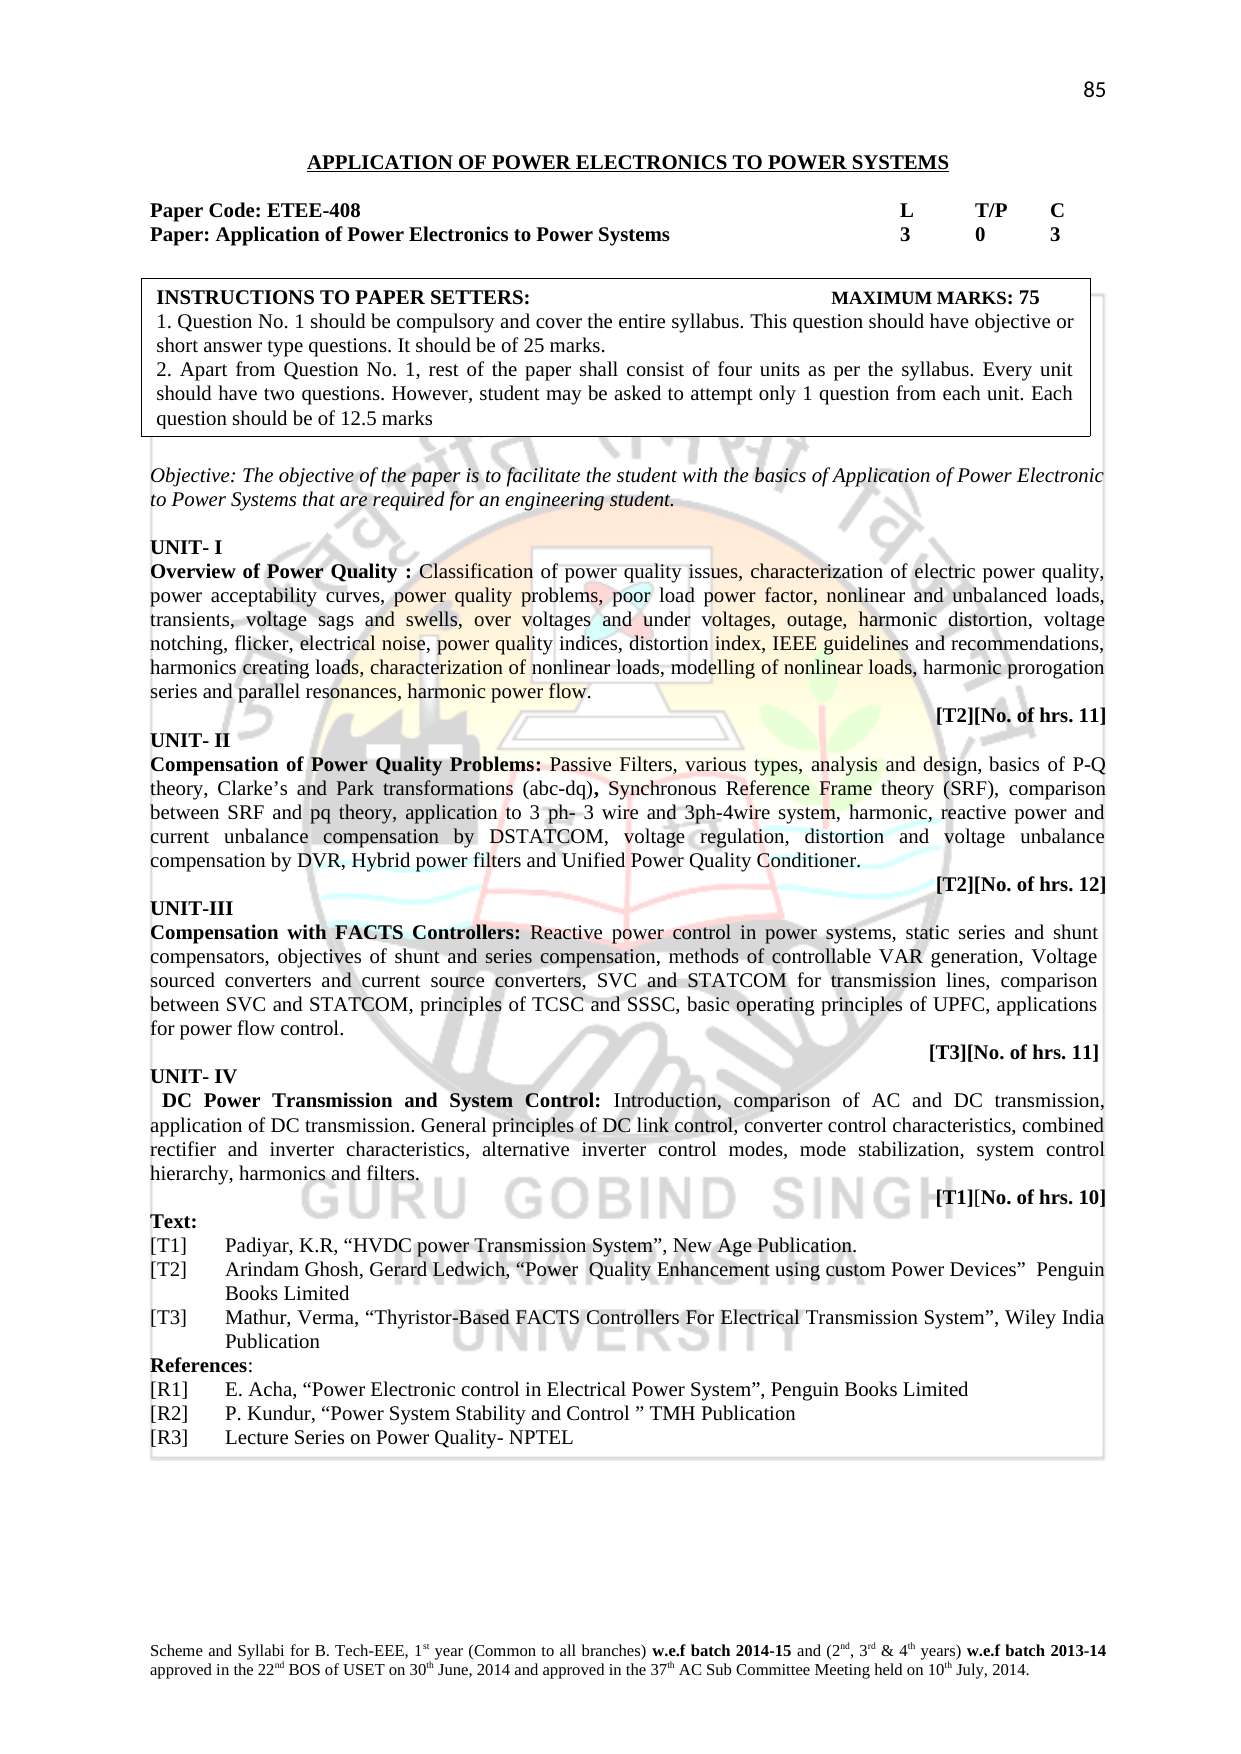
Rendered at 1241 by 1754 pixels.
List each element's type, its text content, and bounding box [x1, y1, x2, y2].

text UNIT- II Compensation of Power Quality Problems: Passive Filters, various types, analysis and design, basics of P-Q theory, Clarke’s and Park transformations (abc-dq), Synchronous Reference Frame theory (SRF), comparison between SRF and pq theory, application to 3 ph- 3 wire and 3ph-4wire system, harmonic, reactive power and current unbalance compensation by DSTATCOM, voltage regulation, distortion and voltage unbalance compensation by DVR, Hybrid power filters and Unified Power Quality Conditioner. [150, 727, 1106, 872]
text UNIT-III Compensation with FACTS Controllers: Reactive power control in power systems, static series and shunt compensators, objectives of shunt and series compensation, methods of controllable VAR generation, Voltage sourced converters and current source converters, SVC and STATCOM for transmission lines, comparison between SVC and STATCOM, principles of TCSC and SSSC, basic operating principles of UPFC, applications for power flow control. [150, 896, 1099, 1040]
text [T1][No. of hrs. 10] [150, 1185, 1106, 1209]
text Text: [150, 1209, 1106, 1233]
text Objective: The objective of the paper is to facilitate the student with the basics of Application of Power Electronic to Power Systems that are required for an engineering student. [150, 463, 1106, 511]
text [T2] Arindam Ghosh, Gerard Ledwich, “Power Quality Enhancement using custom Power Devices” Penguin Books Limited [150, 1257, 1106, 1305]
text [R1] E. Acha, “Power Electronic control in Electrical Power System”, Penguin Books Limited [150, 1377, 1106, 1401]
text [T1] Padiyar, K.R, “HVDC power Transmission System”, New Age Publication. [150, 1233, 1106, 1257]
text APPLICATION OF POWER ELECTRONICS TO POWER SYSTEMS [150, 150, 1106, 174]
text DC Power Transmission and System Control: Introduction, comparison of AC and DC transmission, application of DC transmission. General principles of DC link control, converter control characteristics, combined rectifier and inverter characteristics, alternative inverter control modes, mode stabilization, system control hierarchy, harmonics and filters. [150, 1088, 1106, 1185]
text Paper Code: ETEE-408 L T/P C [150, 198, 1106, 222]
text UNIT- I Overview of Power Quality : Classification of power quality issues, characterization of electric power quality, power acceptability curves, power quality problems, poor load power factor, nonlinear and unbalanced loads, transients, voltage sags and swells, over voltages and under voltages, outage, harmonic distortion, voltage notching, flicker, electrical noise, power quality indices, distortion index, IEEE guidelines and recommendations, harmonics creating loads, characterization of nonlinear loads, modelling of nonlinear loads, harmonic prorogation series and parallel resonances, harmonic power flow. [150, 535, 1106, 703]
text [R3] Lecture Series on Power Quality- NPTEL [150, 1425, 1106, 1449]
text [T3] Mathur, Verma, “Thyristor-Based FACTS Controllers For Electrical Transmission System”, Wiley India Publication [150, 1305, 1106, 1353]
text [T2][No. of hrs. 12] [150, 872, 1106, 896]
text [R2] P. Kundur, “Power System Stability and Control ” TMH Publication [150, 1401, 1106, 1425]
text Paper: Application of Power Electronics to Power Systems 3 0 3 [150, 222, 1106, 246]
text [T3][No. of hrs. 11] [150, 1040, 1099, 1064]
text References: [150, 1353, 1106, 1377]
text [T2][No. of hrs. 11] [150, 703, 1106, 727]
text UNIT- IV [150, 1064, 1106, 1088]
